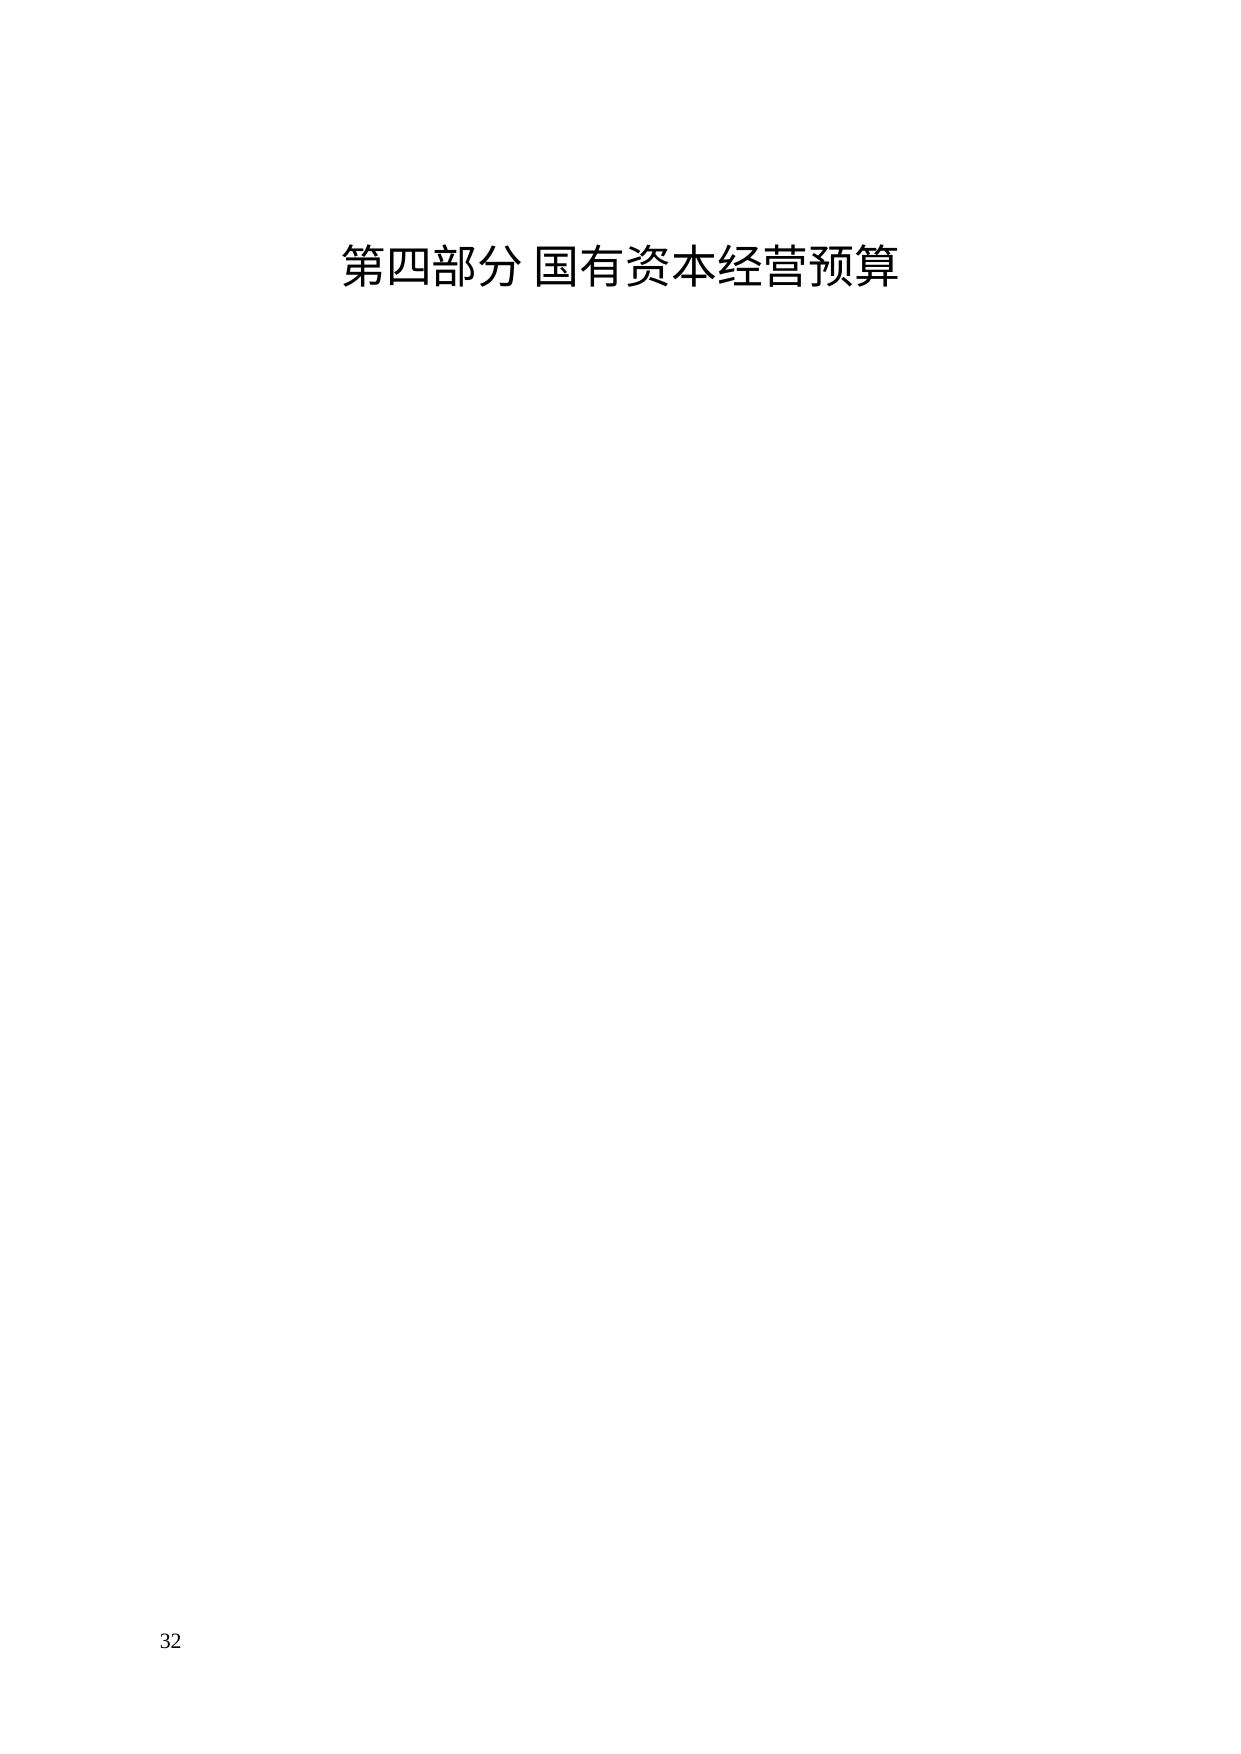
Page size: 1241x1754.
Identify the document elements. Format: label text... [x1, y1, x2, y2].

text 第四部分 国有资本经营预算 [159, 214, 1081, 312]
